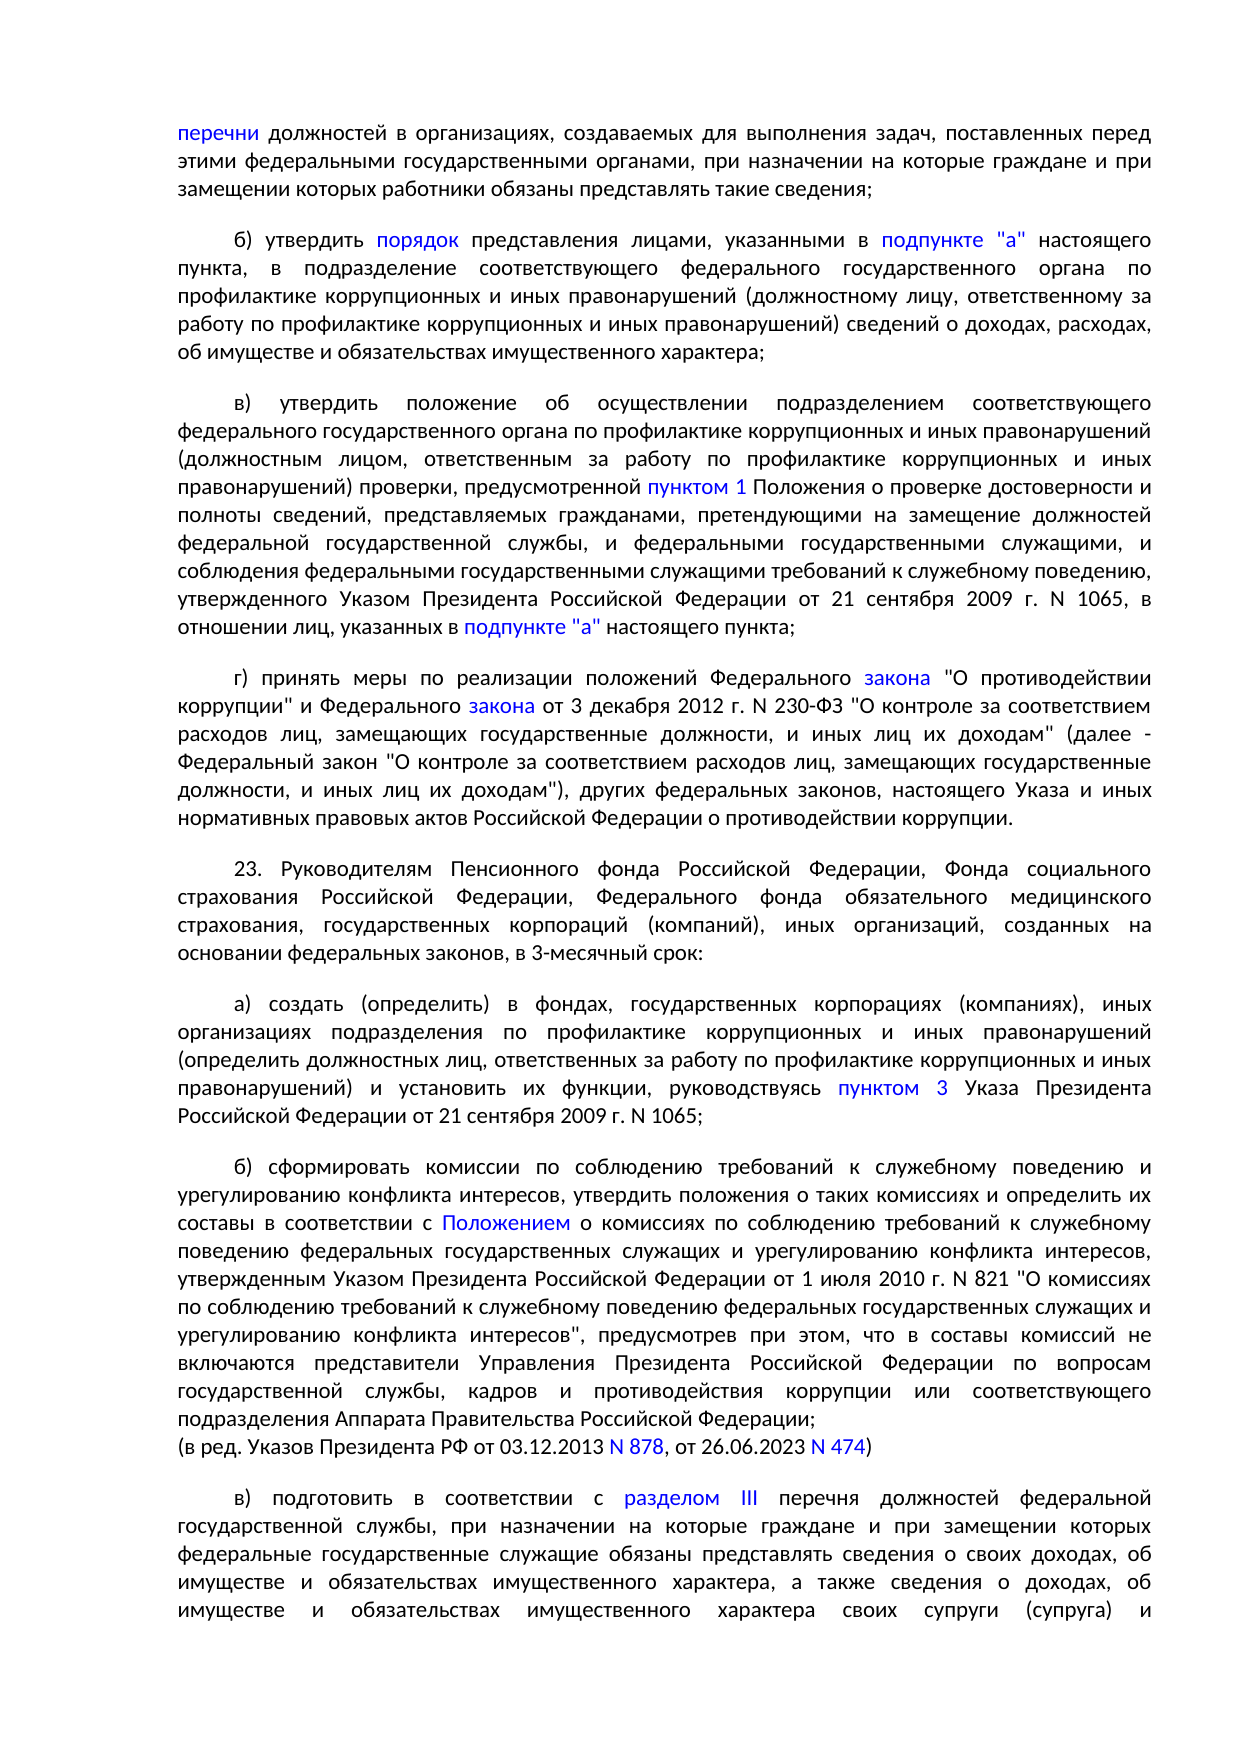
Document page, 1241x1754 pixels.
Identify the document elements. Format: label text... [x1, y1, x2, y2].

text б) утвердить порядок представления лицами, указанными в подпункте "а" настоящего пункта, в подразделение соответствующего федерального государственного органа по профилактике коррупционных и иных правонарушений (должностному лицу, ответственному за работу по профилактике коррупционных и иных правонарушений) сведений о доходах, расходах, об имуществе и обязательствах имущественного характера; [177, 225, 1152, 365]
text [177, 1483, 1152, 1623]
text 23. Руководителям Пенсионного фонда Российской Федерации, Фонда социального страхования Российской Федерации, Федерального фонда обязательного медицинского страхования, государственных корпораций (компаний), иных организаций, созданных на основании федеральных законов, в 3-месячный срок: [177, 854, 1152, 966]
text в) утвердить положение об осуществлении подразделением соответствующего федерального государственного органа по профилактике коррупционных и иных правонарушений (должностным лицом, ответственным за работу по профилактике коррупционных и иных правонарушений) проверки, предусмотренной пунктом 1 Положения о проверке достоверности и полноты сведений, представляемых гражданами, претендующими на замещение должностей федеральной государственной службы, и федеральными государственными служащими, и соблюдения федеральными государственными служащими требований к служебному поведению, утвержденного Указом Президента Российской Федерации от 21 сентября 2009 г. N 1065, в отношении лиц, указанных в подпункте "а" настоящего пункта; [177, 388, 1152, 640]
text г) принять меры по реализации положений Федерального закона "О противодействии коррупции" и Федерального закона от 3 декабря 2012 г. N 230-ФЗ "О контроле за соответствием расходов лиц, замещающих государственные должности, и иных лиц их доходам" (далее - Федеральный закон "О контроле за соответствием расходов лиц, замещающих государственные должности, и иных лиц их доходам"), других федеральных законов, настоящего Указа и иных нормативных правовых актов Российской Федерации о противодействии коррупции. [177, 663, 1152, 831]
text а) создать (определить) в фондах, государственных корпорациях (компаниях), иных организациях подразделения по профилактике коррупционных и иных правонарушений (определить должностных лиц, ответственных за работу по профилактике коррупционных и иных правонарушений) и установить их функции, руководствуясь пунктом 3 Указа Президента Российской Федерации от 21 сентября 2009 г. N 1065; [177, 989, 1152, 1129]
text (в ред. Указов Президента РФ от 03.12.2013 N 878, от 26.06.2023 N 474) [177, 1432, 1152, 1461]
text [177, 118, 1152, 202]
text б) сформировать комиссии по соблюдению требований к служебному поведению и урегулированию конфликта интересов, утвердить положения о таких комиссиях и определить их составы в соответствии с Положением о комиссиях по соблюдению требований к служебному поведению федеральных государственных служащих и урегулированию конфликта интересов, утвержденным Указом Президента Российской Федерации от 1 июля 2010 г. N 821 "О комиссиях по соблюдению требований к служебному поведению федеральных государственных служащих и урегулированию конфликта интересов", предусмотрев при этом, что в составы комиссий не включаются представители Управления Президента Российской Федерации по вопросам государственной службы, кадров и противодействия коррупции или соответствующего подразделения Аппарата Правительства Российской Федерации; [177, 1152, 1152, 1432]
